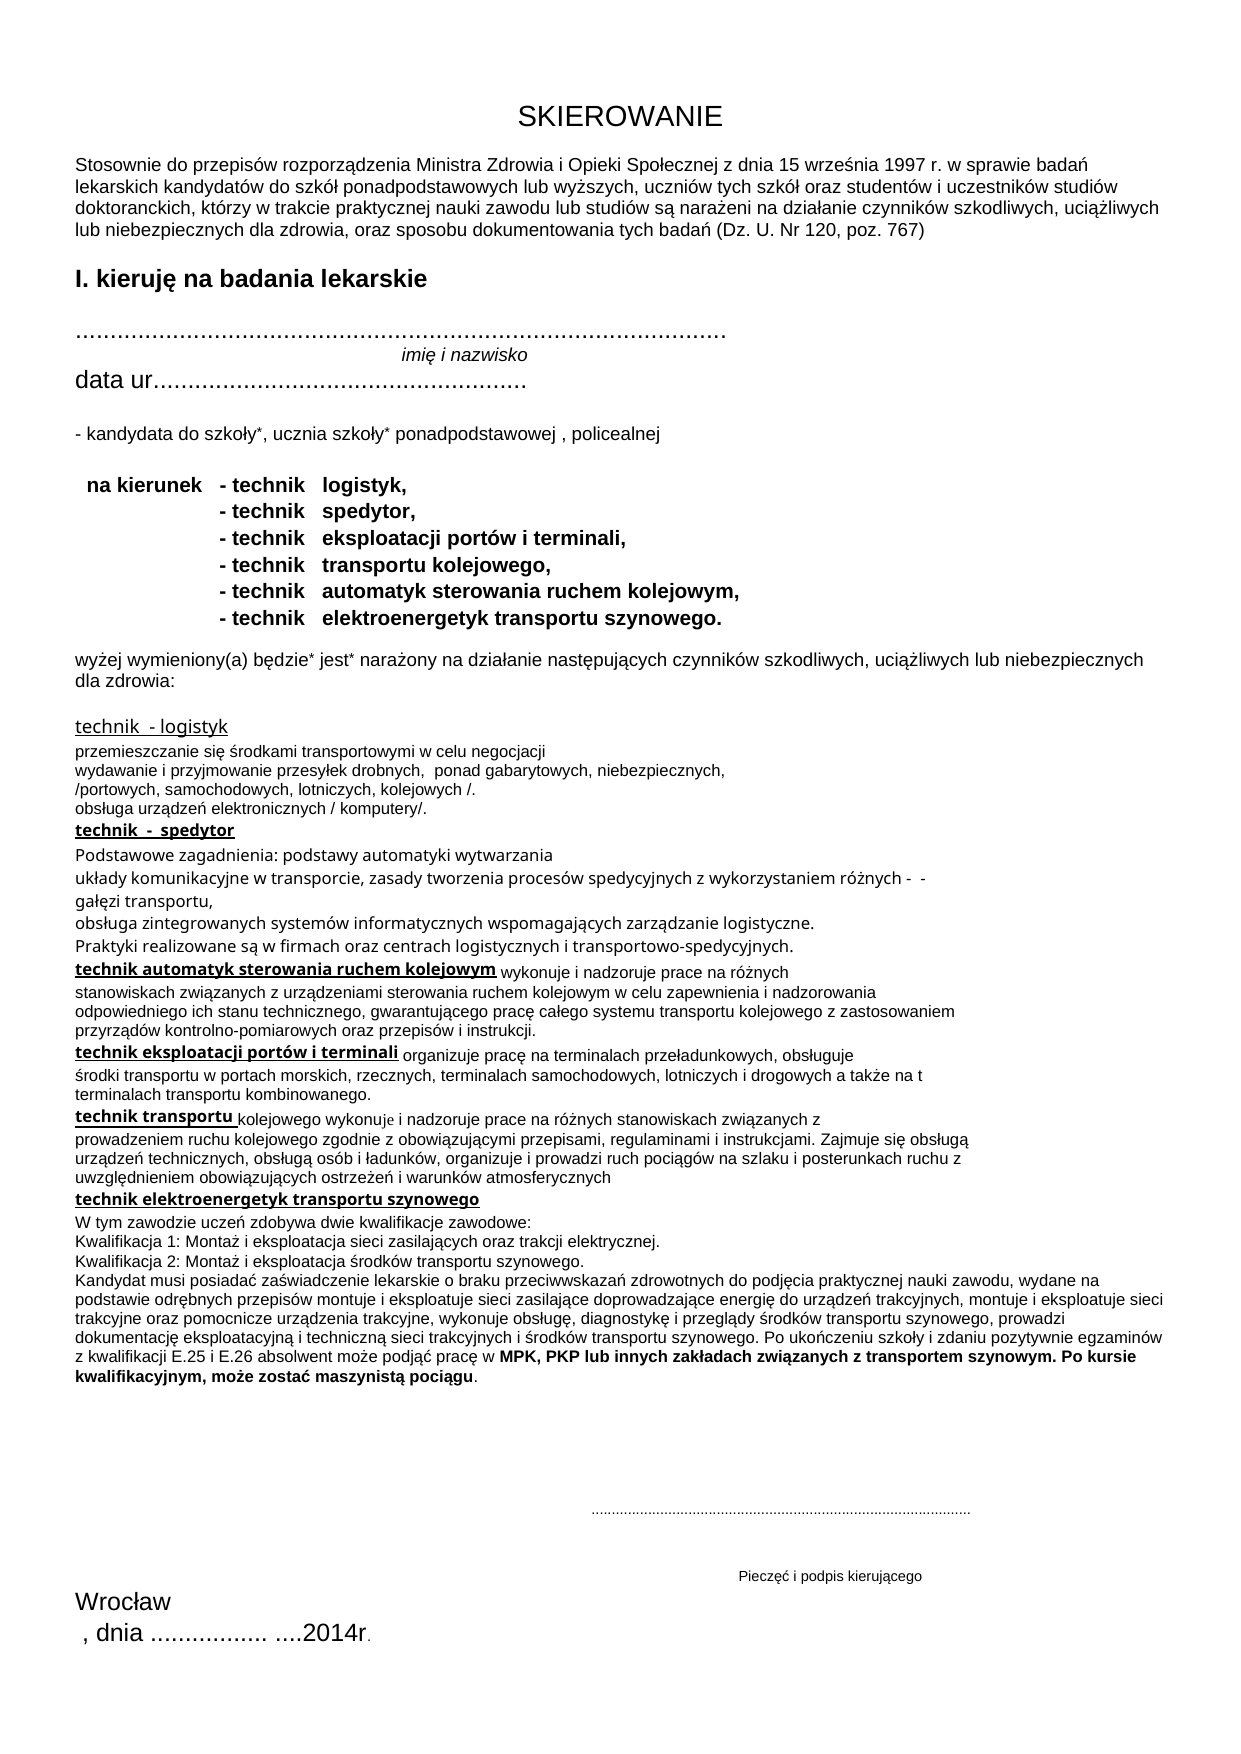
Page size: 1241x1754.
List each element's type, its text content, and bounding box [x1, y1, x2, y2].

text - technik spedytor, [75, 499, 1165, 526]
text I. kieruję na badania lekarskie [75, 264, 1165, 293]
text urządzeń technicznych, obsługą osób i ładunków, organizuje i prowadzi ruch pociągów na szlaku i posterunkach ruchu z [75, 1149, 1165, 1168]
text Stosownie do przepisów rozporządzenia Ministra Zdrowia i Opieki Społecznej z dnia 15 września 1997 r. w sprawie badań lekarskich kandydatów do szkół ponadpodstawowych lub wyższych, uczniów tych szkół oraz studentów i uczestników studiów doktoranckich, którzy w trakcie praktycznej nauki zawodu lub studiów są narażeni na działanie czynników szkodliwych, uciążliwych lub niebezpiecznych dla zdrowia, oraz sposobu dokumentowania tych badań (Dz. U. Nr 120, poz. 767) [75, 154, 1165, 240]
text technik - logistyk [75, 713, 1165, 741]
text technik - spedytor [75, 818, 1165, 844]
text W tym zawodzie uczeń zdobywa dwie kwalifikacje zawodowe: Kwalifikacja 1: Montaż i eksploatacja sieci zasilających oraz trakcji elektrycznej. Kwalifikacja 2: Montaż i eksploatacja środków transportu szynowego. Kandydat musi posiadać zaświadczenie lekarskie o braku przeciwwskazań zdrowotnych do podjęcia praktycznej nauki zawodu, wydane na podstawie odrębnych przepisów montuje i eksploatuje sieci zasilające doprowadzające energię do urządzeń trakcyjnych, montuje i eksploatuje sieci trakcyjne oraz pomocnicze urządzenia trakcyjne, wykonuje obsługę, diagnostykę i przeglądy środków transportu szynowego, prowadzi dokumentację eksploatacyjną i techniczną sieci trakcyjnych i środków transportu szynowego. Po ukończeniu szkoły i zdaniu pozytywnie egzaminów z kwalifikacji E.25 i E.26 absolwent może podjąć pracę w MPK, PKP lub innych zakładach związanych z transportem szynowym. Po kursie kwalifikacyjnym, może zostać maszynistą pociągu. [75, 1213, 1165, 1386]
text - technik transportu kolejowego, [75, 553, 1165, 579]
text .............................................................................................. [75, 314, 1165, 343]
text Pieczęć i podpis kierującego [444, 1568, 1143, 1587]
text /portowych, samochodowych, lotniczych, kolejowych /. [75, 780, 1165, 799]
text na kierunek - technik logistyk, [75, 473, 1165, 499]
text wyżej wymieniony(a) będzie* jest* narażony na działanie następujących czynników szkodliwych, uciążliwych lub niebezpiecznych dla zdrowia: [75, 648, 1165, 692]
text technik automatyk sterowania ruchem kolejowym wykonuje i nadzoruje prace na różnych [75, 957, 1165, 983]
text wydawanie i przyjmowanie przesyłek drobnych, ponad gabarytowych, niebezpiecznych, [75, 761, 1165, 780]
text Praktyki realizowane są w firmach oraz centrach logistycznych i transportowo-spedycyjnych. [75, 934, 1165, 957]
text obsługa zintegrowanych systemów informatycznych wspomagających zarządzanie logistyczne. [75, 912, 1165, 934]
text uwzględnieniem obowiązujących ostrzeżeń i warunków atmosferycznych [75, 1168, 1165, 1187]
text - kandydata do szkoły*, ucznia szkoły* ponadpodstawowej , policealnej [75, 422, 1165, 444]
text .............................................................................................. [75, 1501, 1165, 1520]
text obsługa urządzeń elektronicznych / komputery/. [75, 799, 1165, 818]
subtitle technik elektroenergetyk transportu szynowego [75, 1187, 1165, 1213]
text gałęzi transportu, [75, 889, 1165, 912]
text technik transportu kolejowego wykonuje i nadzoruje prace na różnych stanowiskach związanych z [75, 1104, 1165, 1130]
text - technik eksploatacji portów i terminali, [75, 526, 1165, 553]
text odpowiedniego ich stanu technicznego, gwarantującego pracę całego systemu transportu kolejowego z zastosowaniem [75, 1002, 1165, 1021]
text przyrządów kontrolno-pomiarowych oraz przepisów i instrukcji. [75, 1021, 1165, 1040]
text terminalach transportu kombinowanego. [75, 1085, 1165, 1104]
text technik eksploatacji portów i terminali organizuje pracę na terminalach przeładunkowych, obsługuje [75, 1040, 1165, 1066]
text przemieszczanie się środkami transportowymi w celu negocjacji [75, 741, 1165, 761]
text środki transportu w portach morskich, rzecznych, terminalach samochodowych, lotniczych i drogowych a także na t [75, 1066, 1165, 1085]
text - technik automatyk sterowania ruchem kolejowym, [75, 579, 1165, 605]
text prowadzeniem ruchu kolejowego zgodnie z obowiązującymi przepisami, regulaminami i instrukcjami. Zajmuje się obsługą [75, 1130, 1165, 1149]
text SKIEROWANIE [75, 99, 1165, 132]
text - technik elektroenergetyk transportu szynowego. [75, 605, 1165, 632]
text , dnia ................. ....2014r. [75, 1618, 1165, 1649]
text układy komunikacyjne w transporcie, zasady tworzenia procesów spedycyjnych z wykorzystaniem różnych - - [75, 866, 1165, 889]
text Podstawowe zagadnienia: podstawy automatyki wytwarzania [75, 844, 1165, 866]
text data ur...................................................... [75, 365, 1165, 394]
text imię i nazwisko [75, 343, 1165, 365]
text stanowiskach związanych z urządzeniami sterowania ruchem kolejowym w celu zapewnienia i nadzorowania [75, 983, 1165, 1002]
text Wrocław [75, 1587, 1165, 1618]
